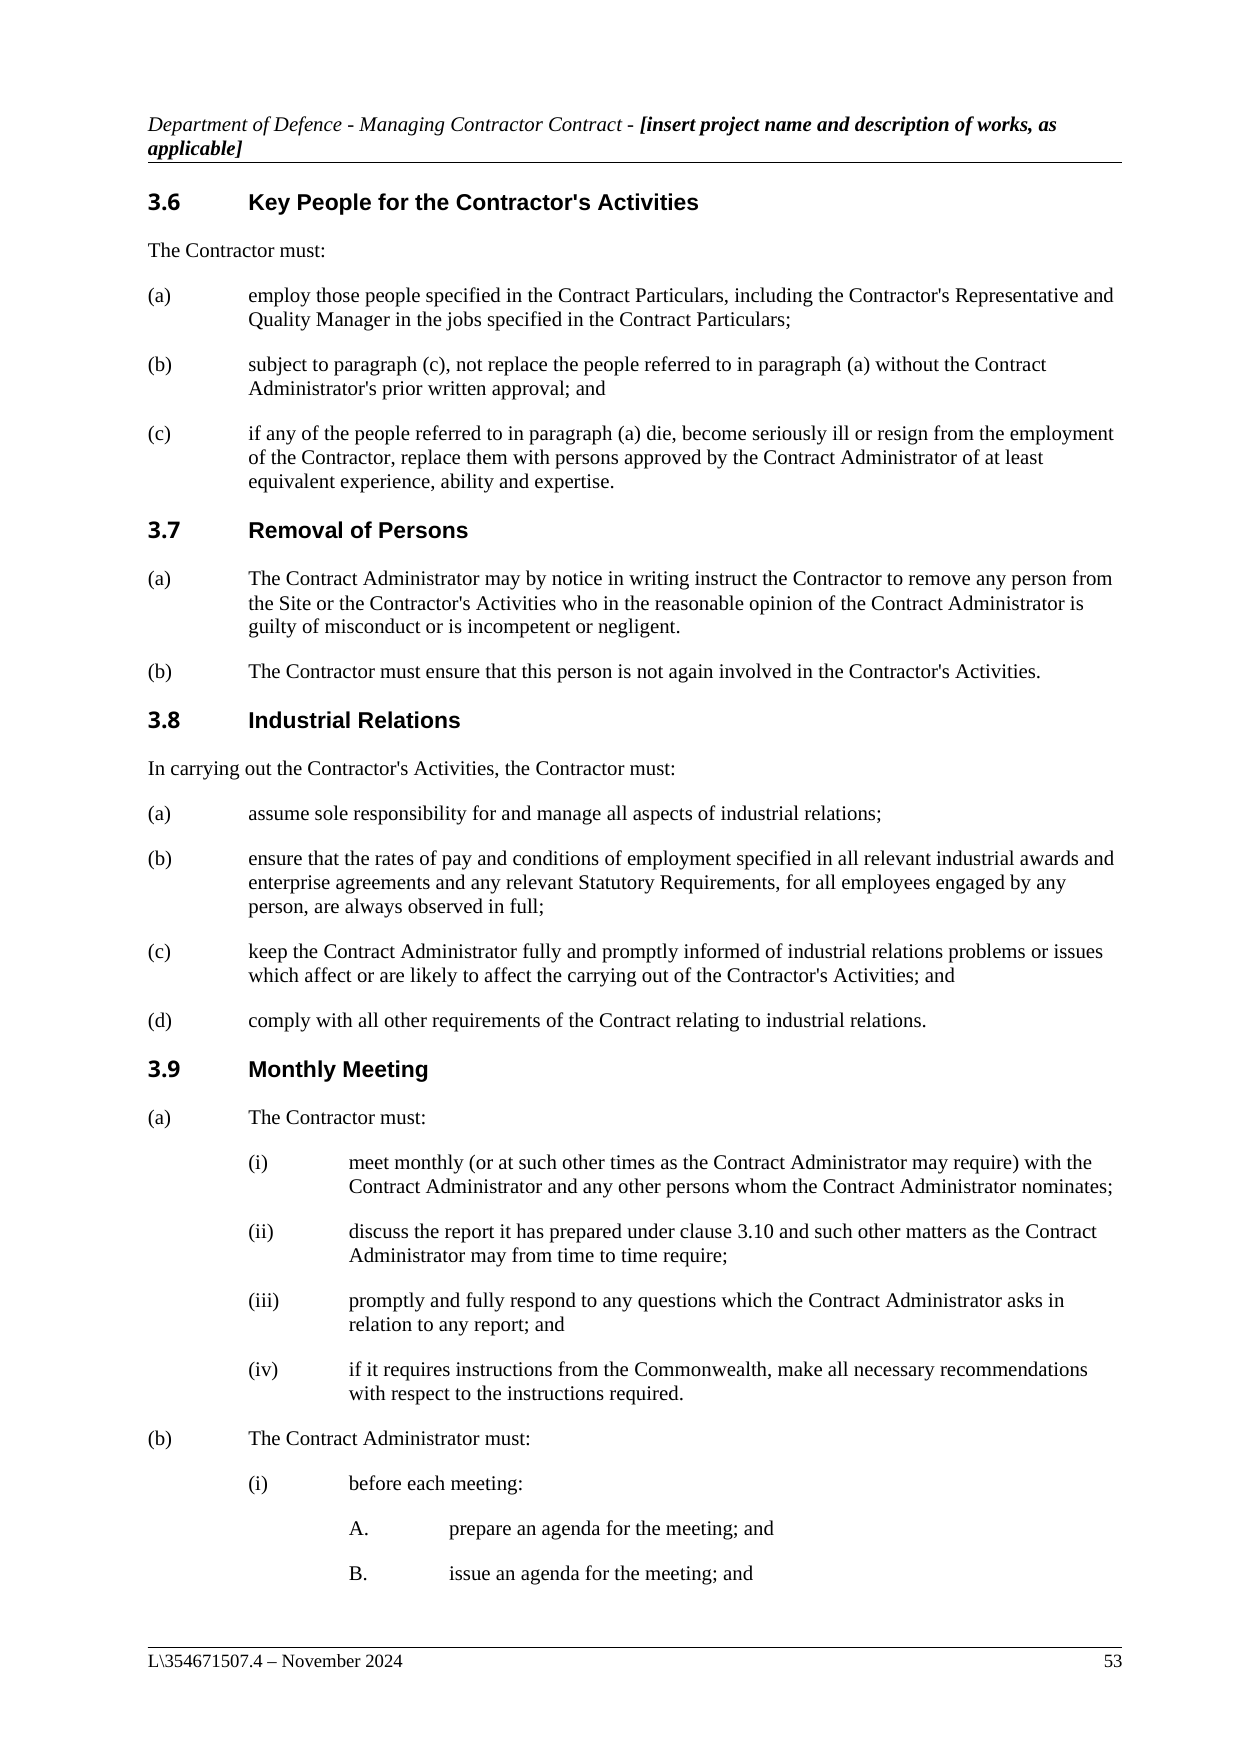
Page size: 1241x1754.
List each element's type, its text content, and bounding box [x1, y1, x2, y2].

text In carrying out the Contractor's Activities, the Contractor must: [148, 756, 1122, 780]
subtitle The Contractor must: [148, 1105, 1122, 1129]
subtitle prepare an agenda for the meeting; and [348, 1516, 1122, 1540]
subtitle subject to paragraph (c), not replace the people referred to in paragraph (a) without the Contract Administrator's prior written approval; and [148, 352, 1122, 400]
subtitle discuss the report it has prepared under clause 3.10 and such other matters as the Contract Administrator may from time to time require; [248, 1219, 1122, 1267]
subtitle The Contractor must ensure that this person is not again involved in the Contractor's Activities. [148, 659, 1122, 683]
subtitle assume sole responsibility for and manage all aspects of industrial relations; [148, 801, 1122, 825]
subtitle comply with all other requirements of the Contract relating to industrial relations. [148, 1008, 1122, 1032]
subtitle The Contract Administrator must: [148, 1426, 1122, 1450]
subtitle keep the Contract Administrator fully and promptly informed of industrial relations problems or issues which affect or are likely to affect the carrying out of the Contractor's Activities; and [148, 939, 1122, 987]
subtitle if any of the people referred to in paragraph (a) die, become seriously ill or resign from the employment of the Contractor, replace them with persons approved by the Contract Administrator of at least equivalent experience, ability and expertise. [148, 421, 1122, 493]
subtitle promptly and fully respond to any questions which the Contract Administrator asks in relation to any report; and [248, 1288, 1122, 1336]
subtitle if it requires instructions from the Commonwealth, make all necessary recommendations with respect to the instructions required. [248, 1357, 1122, 1405]
subtitle Monthly Meeting [148, 1053, 1122, 1084]
subtitle issue an agenda for the meeting; and [348, 1561, 1122, 1584]
subtitle Industrial Relations [148, 704, 1122, 736]
subtitle ensure that the rates of pay and conditions of employment specified in all relevant industrial awards and enterprise agreements and any relevant Statutory Requirements, for all employees engaged by any person, are always observed in full; [148, 846, 1122, 918]
subtitle The Contract Administrator may by notice in writing instruct the Contractor to remove any person from the Site or the Contractor's Activities who in the reasonable opinion of the Contract Administrator is guilty of misconduct or is incompetent or negligent. [148, 566, 1122, 638]
subtitle before each meeting: [248, 1471, 1122, 1495]
subtitle Key People for the Contractor's Activities [148, 186, 1122, 218]
subtitle employ those people specified in the Contract Particulars, including the Contractor's Representative and Quality Manager in the jobs specified in the Contract Particulars; [148, 283, 1122, 331]
text The Contractor must: [148, 238, 1122, 262]
subtitle Removal of Persons [148, 514, 1122, 546]
subtitle meet monthly (or at such other times as the Contract Administrator may require) with the Contract Administrator and any other persons whom the Contract Administrator nominates; [248, 1150, 1122, 1198]
